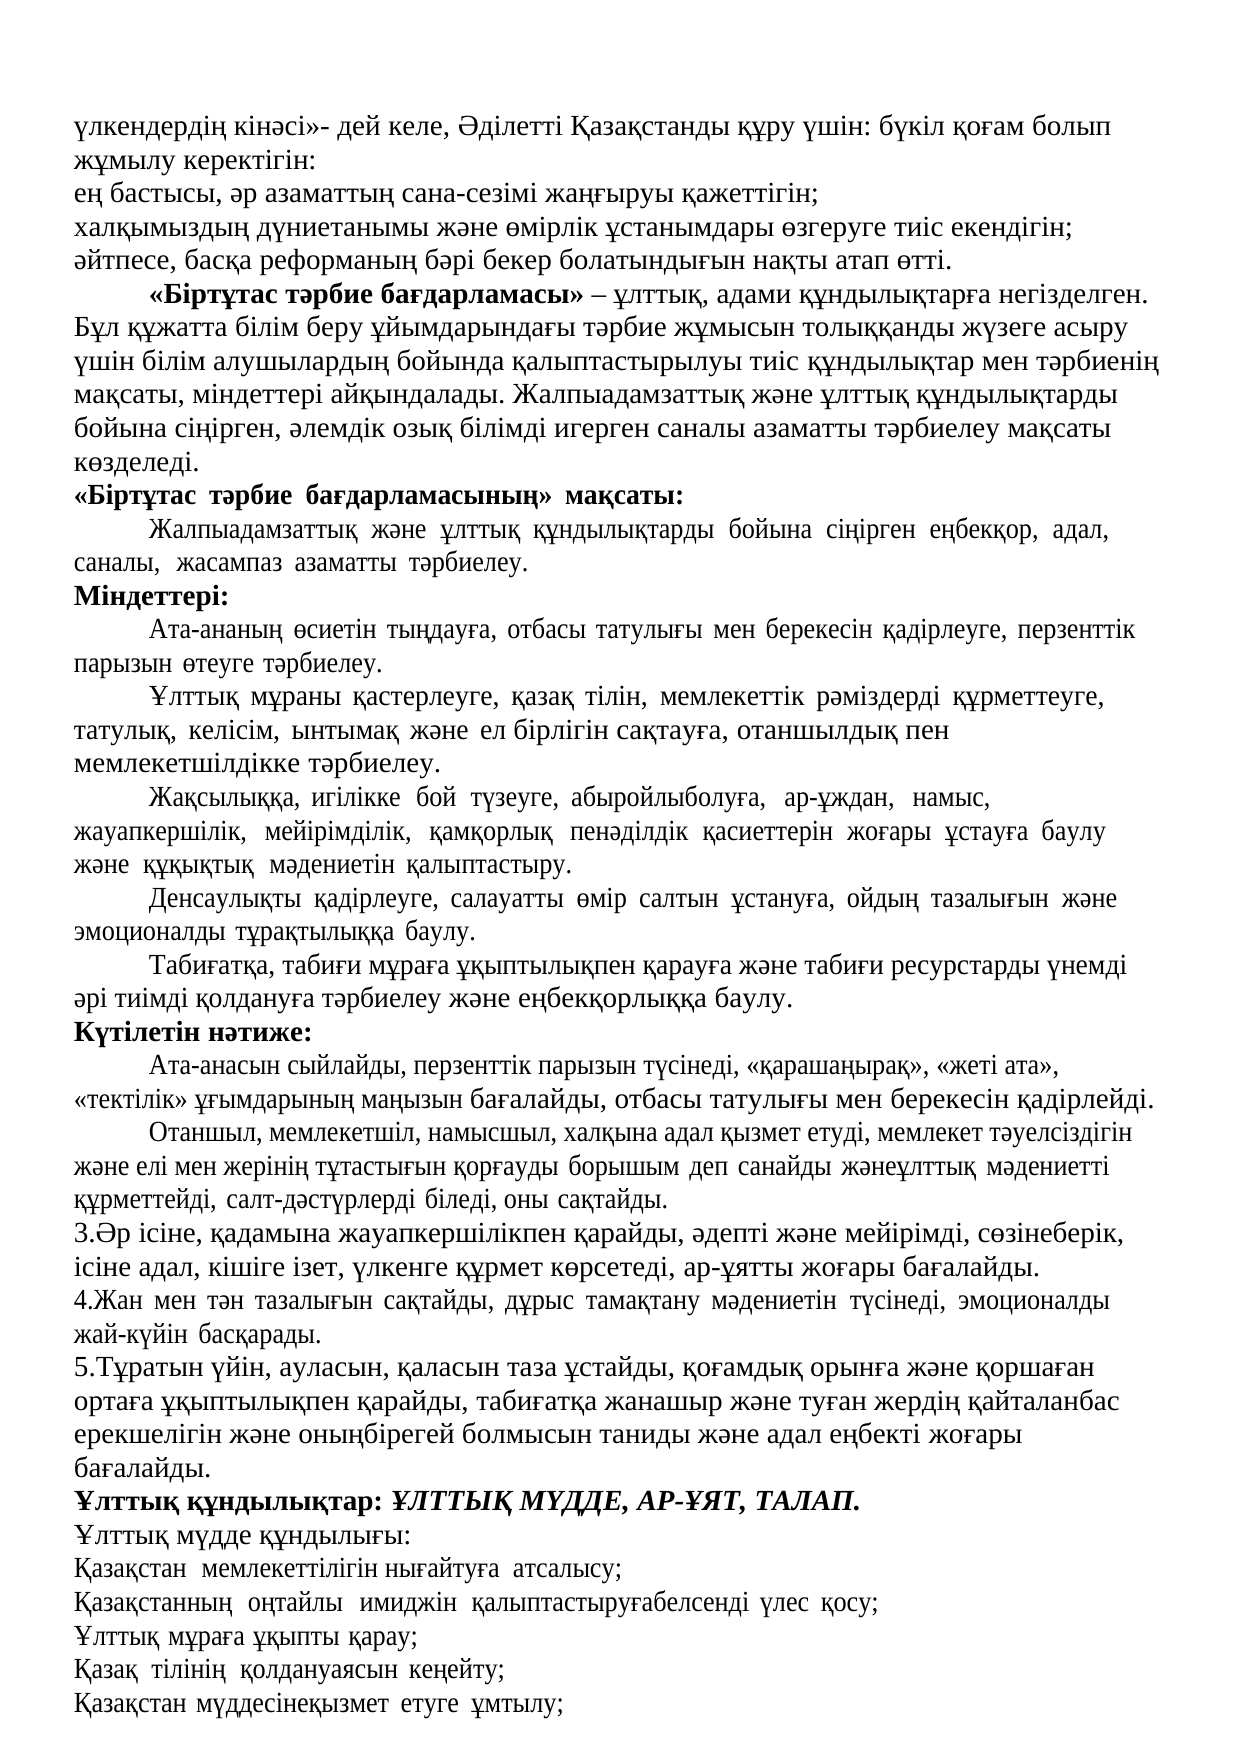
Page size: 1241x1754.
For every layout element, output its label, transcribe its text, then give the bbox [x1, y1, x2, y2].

text 4.Жан мен тән тазалығын сақтайды, дұрыс тамақтану мәдениетін түсінеді, эмоционалды жай-күйін басқарады. [74, 1282, 1166, 1349]
text Қазақстан мемлекеттілігін нығайтуға атсалысу; [74, 1551, 1166, 1584]
text Денсаулықты қадірлеуге, салауатты өмір салтын ұстануға, ойдың тазалығын және эмоционалды тұрақтылыққа баулу. [74, 880, 1166, 947]
text Жалпыадамзаттық және ұлттық құндылықтарды бойына сіңірген еңбекқор, адал, саналы, жасампаз азаматты тәрбиелеу. [74, 511, 1166, 578]
text «Біртұтас тәрбие бағдарламасының» мақсаты: [74, 477, 1166, 511]
text Қазақстанның оңтайлы имиджін қалыптастыруғабелсенді үлес қосу; [74, 1584, 1166, 1618]
text халқымыздың дүниетанымы және өмірлік ұстанымдары өзгеруге тиіс екендігін; әйтпесе, басқа реформаның бәрі бекер болатындығын нақты атап өтті. [74, 209, 1166, 276]
text Міндеттері: [74, 578, 1166, 611]
text Ұлттық мұраға ұқыпты қарау; [74, 1618, 1166, 1651]
text Отаншыл, мемлекетшіл, намысшыл, халқына адал қызмет етуді, мемлекет тәуелсіздігін және елі мен жерінің тұтастығын қорғауды борышым деп санайды жәнеұлттық мәдениетті құрметтейді, салт-дәстүрлерді біледі, оны сақтайды. [74, 1114, 1166, 1215]
text Ата-ананың өсиетін тыңдауға, отбасы татулығы мен берекесін қадірлеуге, перзенттік парызын өтеуге тәрбиелеу. [74, 611, 1166, 678]
text ең бастысы, әр азаматтың сана-сезімі жаңғыруы қажеттігін; [74, 175, 1166, 209]
text Ата-анасын сыйлайды, перзенттік парызын түсінеді, «қарашаңырақ», «жеті ата», «тектілік» ұғымдарының маңызын бағалайды, отбасы татулығы мен берекесін қадірлейді. [74, 1047, 1166, 1114]
text Ұлттық құндылықтар: ҰЛТТЫҚ МҮДДЕ, АР-ҰЯТ, ТАЛАП. [74, 1483, 1166, 1517]
text Табиғатқа, табиғи мұраға ұқыптылықпен қарауға және табиғи ресурстарды үнемді әрі тиімді қолдануға тәрбиелеу және еңбекқорлыққа баулу. [74, 947, 1166, 1014]
text Жақсылыққа, игілікке бой түзеуге, абыройлыболуға, ар-ұждан, намыс, жауапкершілік, мейірімділік, қамқорлық пенәділдік қасиеттерін жоғары ұстауға баулу және құқықтық мәдениетін қалыптастыру. [74, 779, 1166, 880]
text Қазақстан мүддесінеқызмет етуге ұмтылу; [74, 1685, 1166, 1718]
text Күтілетін нәтиже: [74, 1014, 1166, 1047]
text Қазақ тілінің қолдануаясын кеңейту; [74, 1651, 1166, 1685]
text 5.Тұратын үйін, ауласын, қаласын таза ұстайды, қоғамдық орынға және қоршаған ортаға ұқыптылықпен қарайды, табиғатқа жанашыр және туған жердің қайталанбас ерекшелігін және оныңбірегей болмысын таниды және адал еңбекті жоғары бағалайды. [74, 1349, 1166, 1483]
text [74, 108, 1166, 175]
text Ұлттық мүдде құндылығы: [74, 1517, 1166, 1551]
text Ұлттық мұраны қастерлеуге, қазақ тілін, мемлекеттік рәміздерді құрметтеуге, татулық, келісім, ынтымақ және ел бірлігін сақтауға, отаншылдық пен мемлекетшілдікке тәрбиелеу. [74, 678, 1166, 779]
text 3.Әр ісіне, қадамына жауапкершілікпен қарайды, әдепті және мейірімді, сөзінеберік, ісіне адал, кішіге ізет, үлкенге құрмет көрсетеді, ар-ұятты жоғары бағалайды. [74, 1215, 1166, 1282]
text «Біртұтас тәрбие бағдарламасы» – ұлттық, адами құндылықтарға негізделген. Бұл құжатта білім беру ұйымдарындағы тәрбие жұмысын толыққанды жүзеге асыру үшін білім алушылардың бойында қалыптастырылуы тиіс құндылықтар мен тәрбиенің мақсаты, міндеттері айқындалады. Жалпыадамзаттық және ұлттық құндылықтарды бойына сіңірген, әлемдік озық білімді игерген саналы азаматты тәрбиелеу мақсаты көзделеді. [74, 276, 1166, 477]
